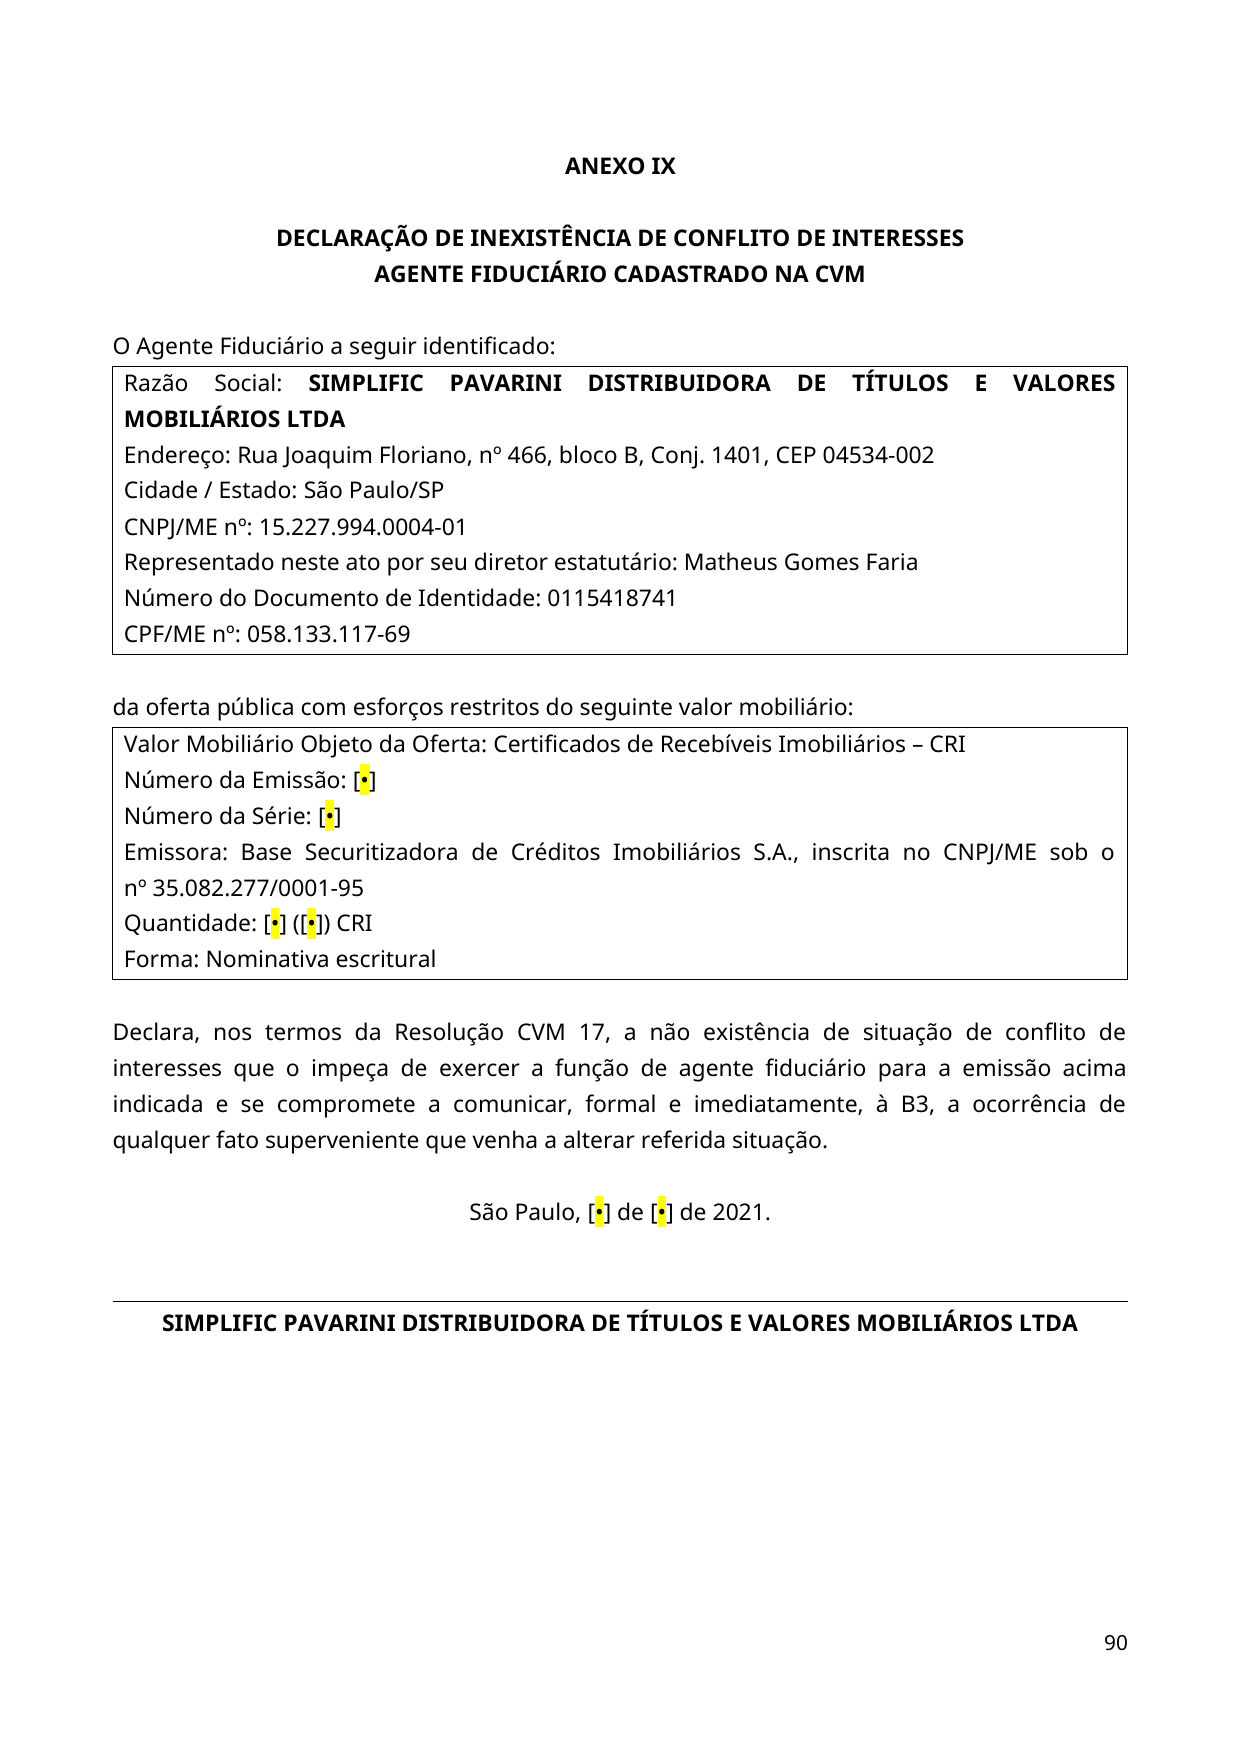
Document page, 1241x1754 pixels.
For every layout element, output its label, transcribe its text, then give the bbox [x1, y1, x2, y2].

text da oferta pública com esforços restritos do seguinte valor mobiliário: [112, 691, 1128, 722]
text ANEXO IX [112, 150, 1128, 181]
text DECLARAÇÃO DE INEXISTÊNCIA DE CONFLITO DE INTERESSES [112, 222, 1128, 253]
text SIMPLIFIC PAVARINI DISTRIBUIDORA DE TÍTULOS E VALORES MOBILIÁRIOS LTDA [112, 1306, 1128, 1338]
text São Paulo, [•] de [•] de 2021. [112, 1196, 595, 1227]
table_header Valor Mobiliário Objeto da Oferta: Certificados de Recebíveis Imobiliários – CRI Número da Emissão: [•] Número da Série: [•] Emissora: Base Securitizadora de Créditos Imobiliários S.A., inscrita no CNPJ/ME sob o nº 35.082.277/0001-95 Quantidade: [•] ([•]) CRI Forma: Nominativa escritural [113, 728, 1127, 979]
table_header Razão Social: SIMPLIFIC PAVARINI DISTRIBUIDORA DE TÍTULOS E VALORES MOBILIÁRIOS LTDA Endereço: Rua Joaquim Floriano, nº 466, bloco B, Conj. 1401, CEP 04534-002 Cidade / Estado: São Paulo/SP CNPJ/ME nº: 15.227.994.0004-01 Representado neste ato por seu diretor estatutário: Matheus Gomes Faria Número do Documento de Identidade: 0115418741 CPF/ME nº: 058.133.117-69 [113, 367, 1127, 654]
text São Paulo, [•] de [•] de 2021. [666, 1196, 1128, 1227]
text AGENTE FIDUCIÁRIO CADASTRADO NA CVM [112, 258, 1128, 289]
text Declara, nos termos da Resolução CVM 17, a não existência de situação de conflito de interesses que o impeça de exercer a função de agente fiduciário para a emissão acima indicada e se compromete a comunicar, formal e imediatamente, à B3, a ocorrência de qualquer fato superveniente que venha a alterar referida situação. [112, 1016, 1128, 1155]
text O Agente Fiduciário a seguir identificado: [112, 330, 1128, 361]
